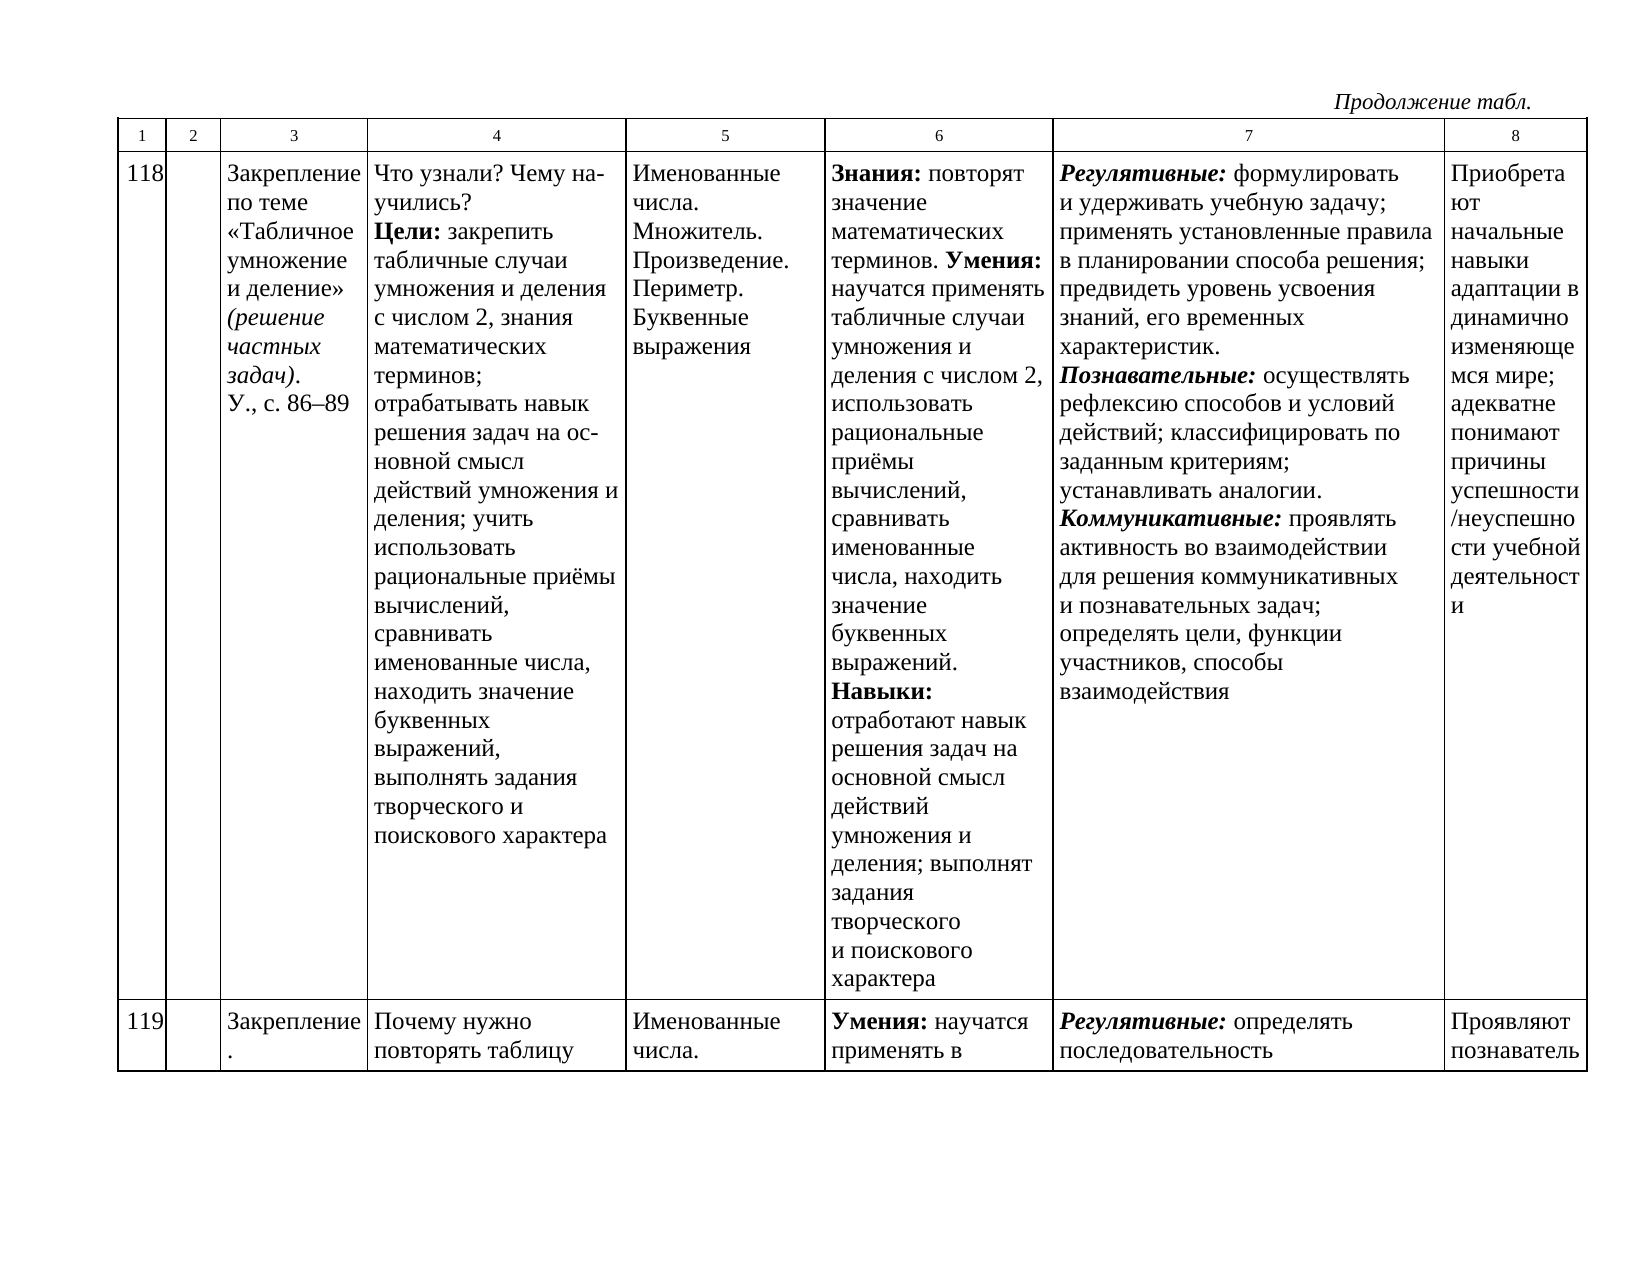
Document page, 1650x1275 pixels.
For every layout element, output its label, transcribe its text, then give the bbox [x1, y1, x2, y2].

table_header 8 [1445, 119, 1586, 151]
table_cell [221, 1000, 367, 1070]
table_header 5 [627, 119, 824, 151]
table_header 7 [1054, 119, 1444, 151]
table_header 4 [368, 119, 625, 151]
table_cell Приобретают начальные навыки адаптации в динамично изменяющемся мире; адекватне понимают причины успешности/неуспешности учебной деятельности [1445, 152, 1586, 998]
text Продолжение табл. [118, 88, 1532, 115]
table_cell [368, 1000, 625, 1070]
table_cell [627, 152, 824, 998]
table_cell [167, 1000, 220, 1070]
table_header 6 [826, 119, 1052, 151]
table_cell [1054, 1000, 1444, 1070]
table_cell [1445, 1000, 1586, 1070]
table_header 3 [221, 119, 367, 151]
table_cell Что узнали? Чему на-учились? Цели: закрепить табличные случаи умножения и деления с числом 2, знания математических терминов; отрабатывать навык решения задач на ос-новной смысл действий умножения и деления; учить использовать рациональные приёмы вычислений, сравнивать именованные числа, находить значение буквенных выражений, выполнять задания творческого и поискового характера [368, 152, 625, 998]
table_cell Регулятивные: формулировать и удерживать учебную задачу; применять установленные правила в планировании способа решения; предвидеть уровень усвоения знаний, его временных характеристик. Познавательные: осуществлять рефлексию способов и условий действий; классифицировать по заданным критериям; устанавливать аналогии. Коммуникативные: проявлять активность во взаимодействии для решения коммуникативных и познавательных задач; определять цели, функции участников, способы взаимодействия [1054, 152, 1444, 998]
table_cell 119 [119, 1000, 165, 1070]
table_cell Знания: повторят значение математических терминов. Умения: научатся применять табличные случаи умножения и деления с числом 2, использовать рациональные приёмы вычислений, сравнивать именованные числа, находить значение буквенных выражений. Навыки: отработают навык решения задач на основной смысл действий умножения и деления; выполнят задания творческого и поискового характера [826, 152, 1052, 998]
table_cell 118 [119, 152, 165, 998]
table_header 2 [167, 119, 220, 151]
table_cell [167, 152, 220, 998]
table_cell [826, 1000, 1052, 1070]
table_cell Закрепление по теме «Табличное умножение и деление» (решение частных задач). У., с. 86–89 [221, 152, 367, 998]
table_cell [627, 1000, 824, 1070]
table_header 1 [119, 119, 165, 151]
